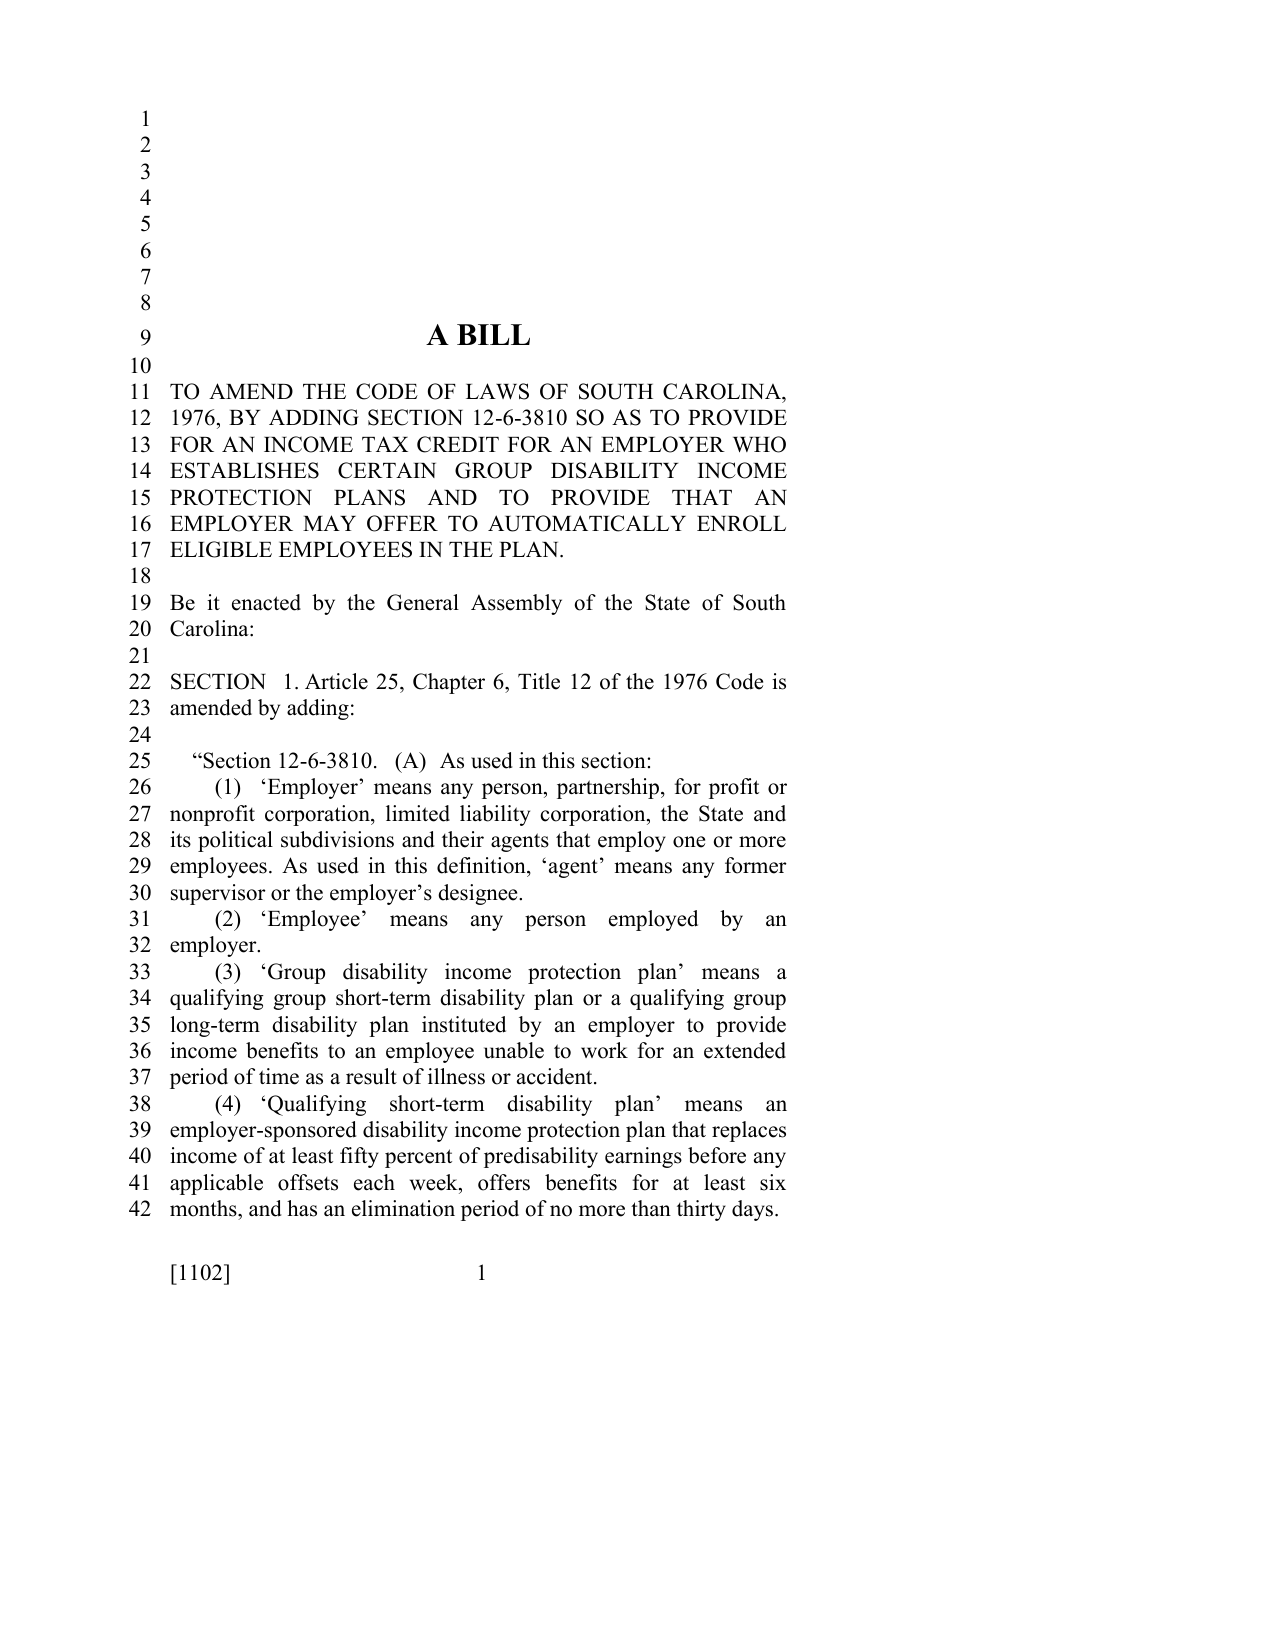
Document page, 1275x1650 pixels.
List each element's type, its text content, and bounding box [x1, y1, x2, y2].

text A BILL [169, 316, 787, 352]
text TO AMEND THE CODE OF LAWS OF SOUTH CAROLINA, 1976, BY ADDING SECTION 12-6-3810 SO AS TO PROVIDE FOR AN INCOME TAX CREDIT FOR AN EMPLOYER WHO ESTABLISHES CERTAIN GROUP DISABILITY INCOME PROTECTION PLANS AND TO PROVIDE THAT AN EMPLOYER MAY OFFER TO AUTOMATICALLY ENROLL ELIGIBLE EMPLOYEES IN THE PLAN. [169, 378, 787, 563]
text (1) ‘Employer’ means any person, partnership, for profit or nonprofit corporation, limited liability corporation, the State and its political subdivisions and their agents that employ one or more employees. As used in this definition, ‘agent’ means any former supervisor or the employer’s designee. [169, 773, 787, 905]
text “Section 12-6-3810. (A) As used in this section: [169, 747, 787, 773]
text Be it enacted by the General Assembly of the State of South Carolina: [169, 589, 787, 642]
text (3) ‘Group disability income protection plan’ means a qualifying group short-term disability plan or a qualifying group long-term disability plan instituted by an employer to provide income benefits to an employee unable to work for an extended period of time as a result of illness or accident. [169, 958, 787, 1090]
text SECTION 1. Article 25, Chapter 6, Title 12 of the 1976 Code is amended by adding: [169, 668, 787, 721]
text (2) ‘Employee’ means any person employed by an employer. [169, 905, 787, 958]
text (4) ‘Qualifying short-term disability plan’ means an employer-sponsored disability income protection plan that replaces income of at least fifty percent of predisability earnings before any applicable offsets each week, offers benefits for at least six months, and has an elimination period of no more than thirty days. [169, 1090, 787, 1221]
